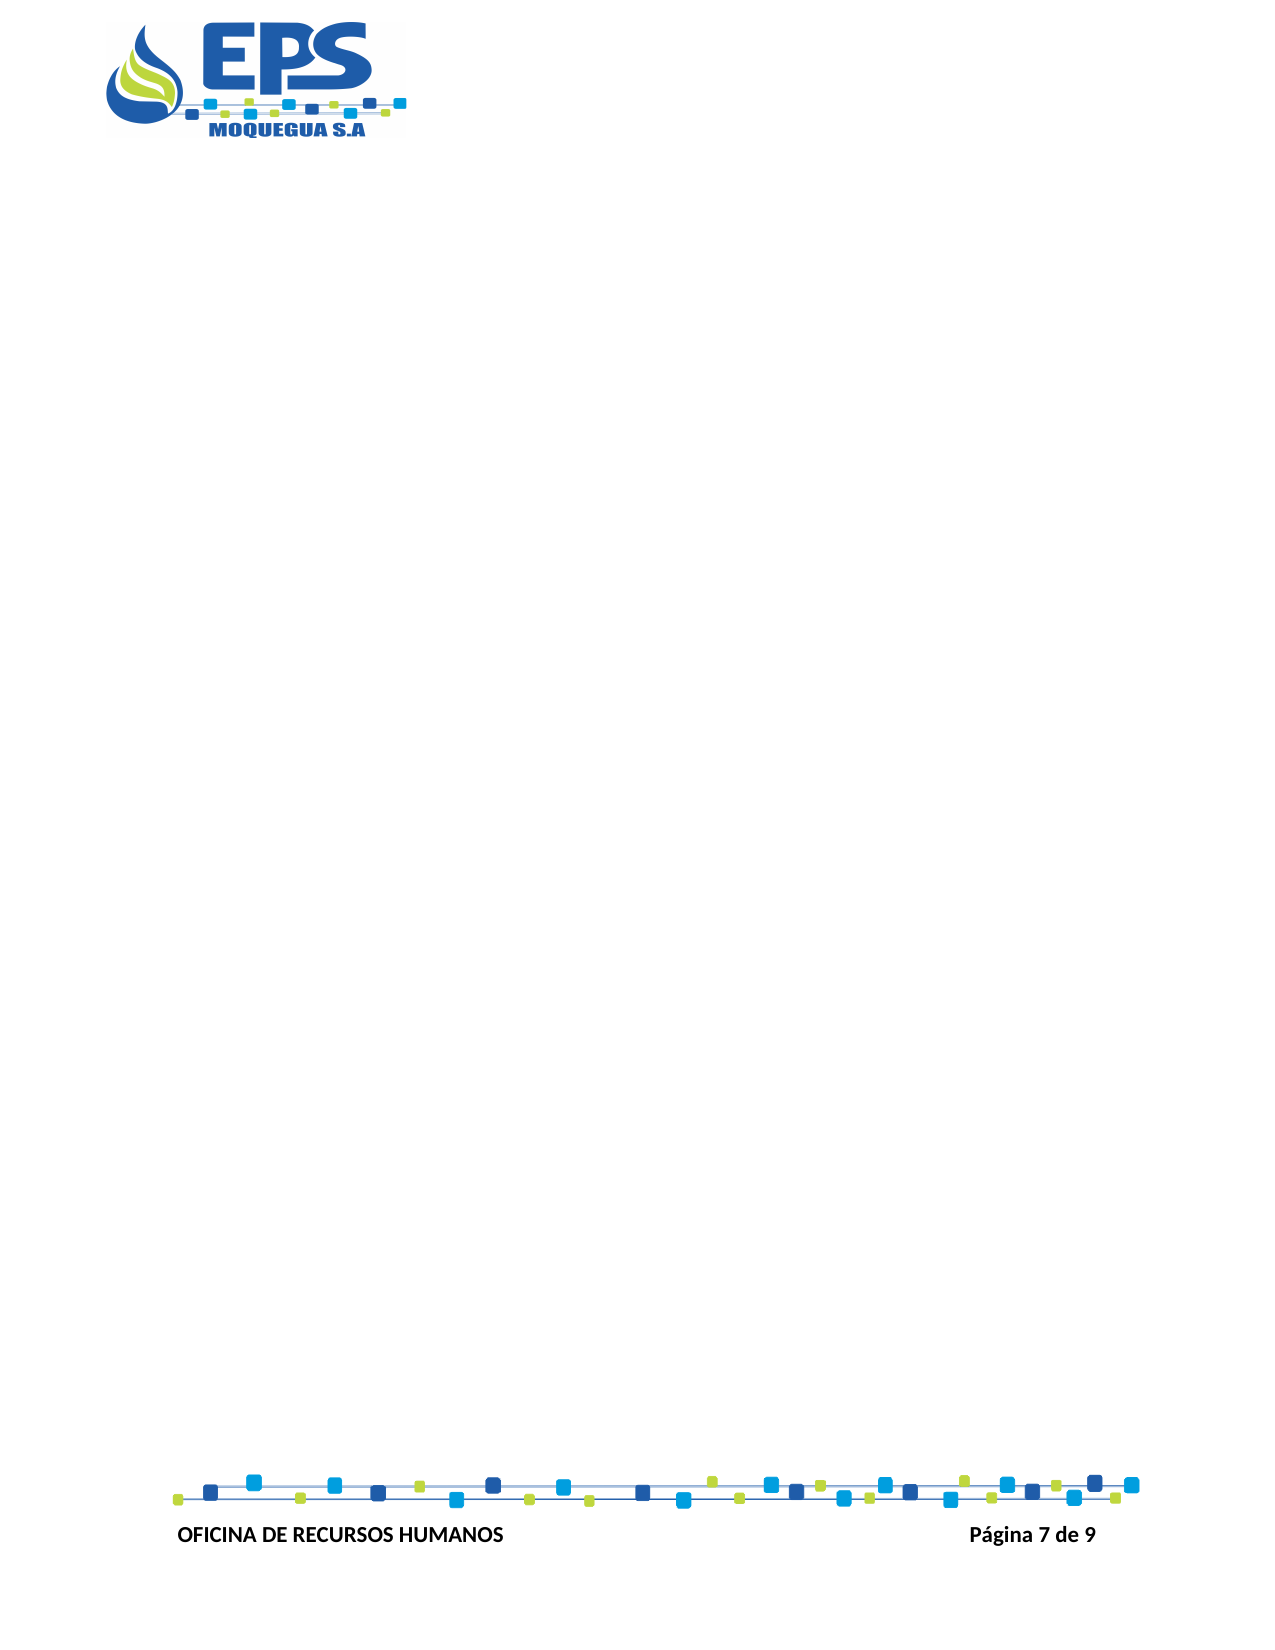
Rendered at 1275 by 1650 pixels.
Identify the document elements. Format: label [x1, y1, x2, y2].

picture [106, 22, 407, 138]
picture [169, 1470, 1143, 1515]
